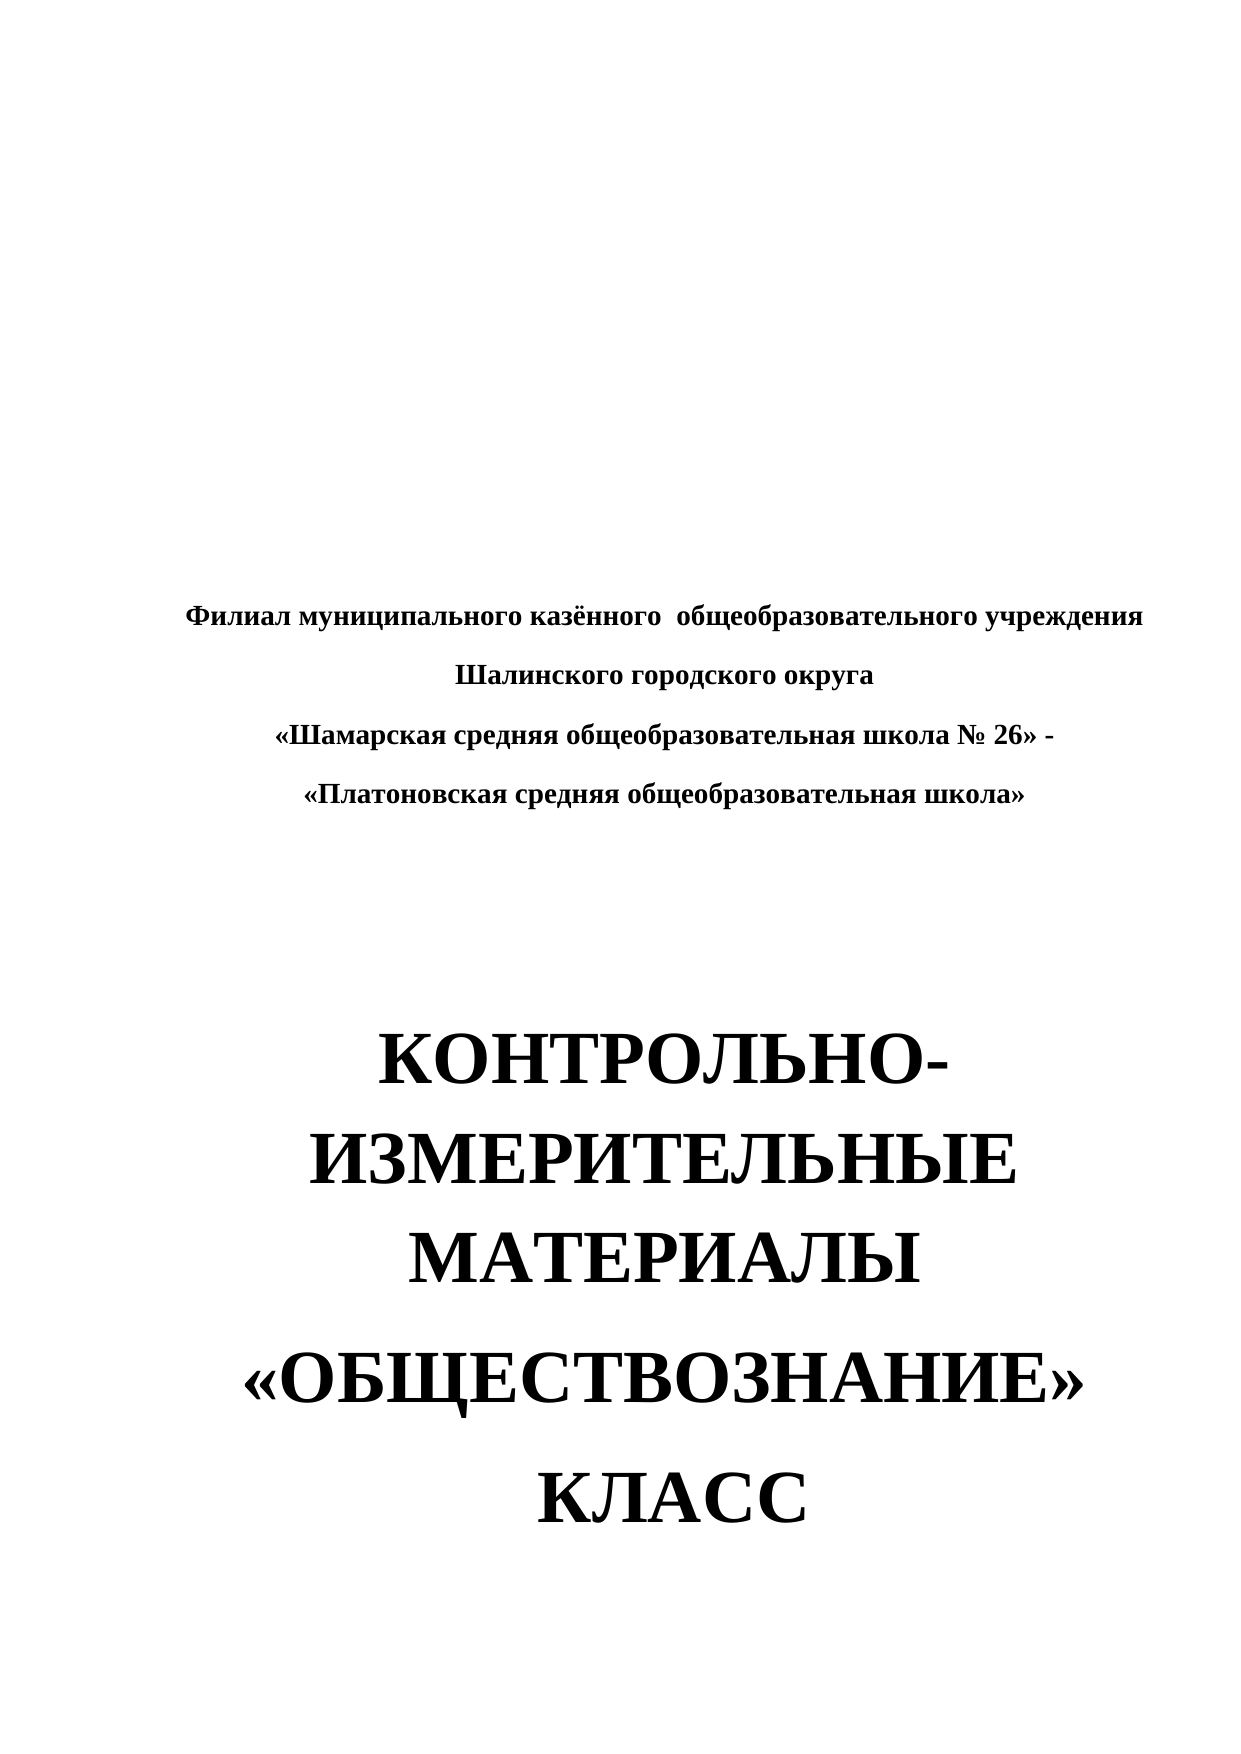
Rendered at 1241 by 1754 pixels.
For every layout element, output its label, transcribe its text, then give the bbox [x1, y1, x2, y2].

text Филиал муниципального казённого общеобразовательного учреждения [177, 598, 1152, 632]
text Шалинского городского округа [177, 657, 1152, 691]
text КОНТРОЛЬНО-ИЗМЕРИТЕЛЬНЫЕ МАТЕРИАЛЫ [177, 1014, 1152, 1298]
text «Платоновская средняя общеобразовательная школа» [177, 776, 1152, 810]
text КЛАСС [177, 1452, 1152, 1538]
text «Шамарская средняя общеобразовательная школа № 26» - [177, 717, 1152, 750]
text «ОБЩЕСТВОЗНАНИЕ» [177, 1332, 1152, 1418]
